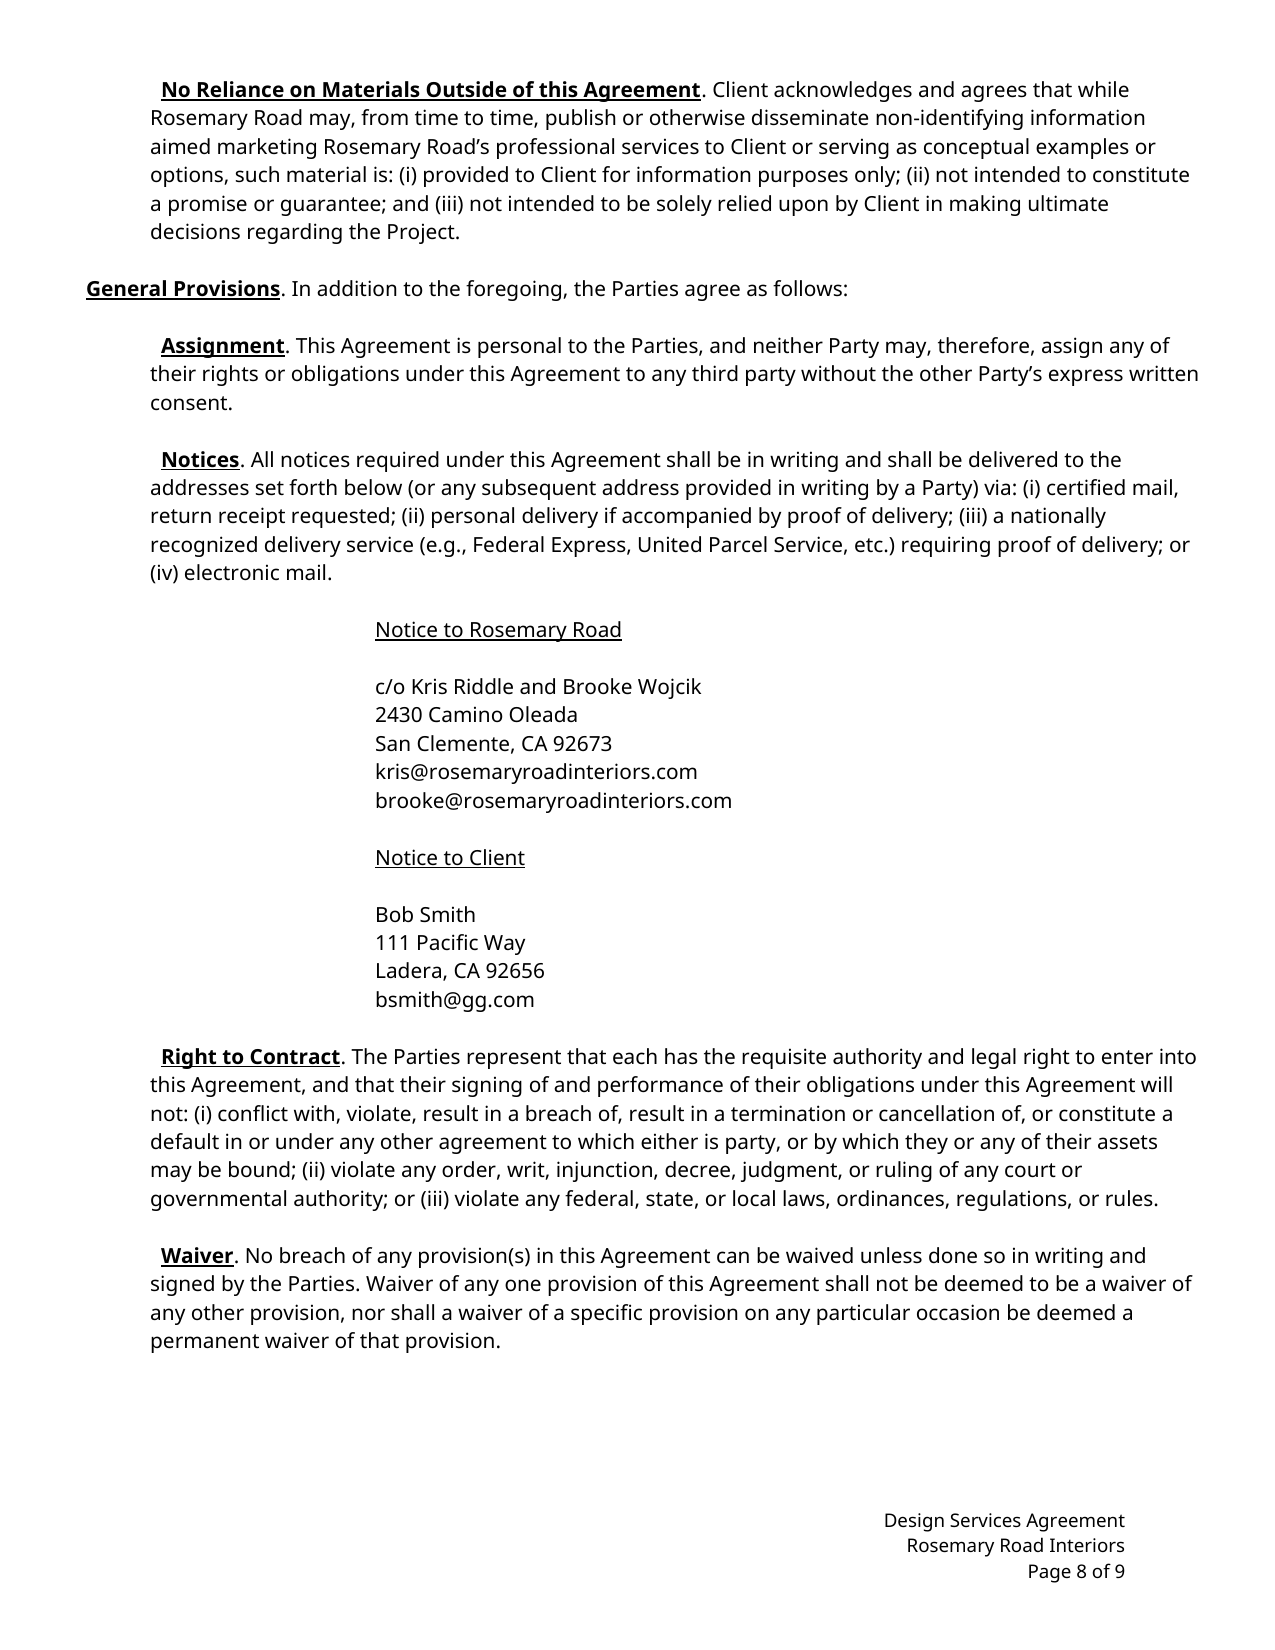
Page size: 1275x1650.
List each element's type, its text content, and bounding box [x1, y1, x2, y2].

text Waiver. No breach of any provision(s) in this Agreement can be waived unless done so in writing and signed by the Parties. Waiver of any one provision of this Agreement shall not be deemed to be a waiver of any other provision, nor shall a waiver of a specific provision on any particular occasion be deemed a permanent waiver of that provision. [150, 1241, 1200, 1355]
text Notice to Client [375, 843, 1200, 871]
text kris@rosemaryroadinteriors.com [375, 757, 1200, 786]
text Assignment. This Agreement is personal to the Parties, and neither Party may, therefore, assign any of their rights or obligations under this Agreement to any third party without the other Party’s express written consent. [150, 331, 1200, 416]
text 111 Pacific Way [375, 928, 1200, 957]
text Right to Contract. The Parties represent that each has the requisite authority and legal right to enter into this Agreement, and that their signing of and performance of their obligations under this Agreement will not: (i) conflict with, violate, result in a breach of, result in a termination or cancellation of, or constitute a default in or under any other agreement to which either is party, or by which they or any of their assets may be bound; (ii) violate any order, writ, injunction, decree, judgment, or ruling of any court or governmental authority; or (iii) violate any federal, state, or local laws, ordinances, regulations, or rules. [150, 1042, 1200, 1212]
text c/o Kris Riddle and Brooke Wojcik [375, 672, 1200, 701]
text Ladera, CA 92656 [375, 957, 1200, 985]
text General Provisions. In addition to the foregoing, the Parties agree as follows: [75, 274, 1200, 302]
text 2430 Camino Oleada [375, 701, 1200, 729]
text Bob Smith [375, 900, 1200, 928]
text Notices. All notices required under this Agreement shall be in writing and shall be delivered to the addresses set forth below (or any subsequent address provided in writing by a Party) via: (i) certified mail, return receipt requested; (ii) personal delivery if accompanied by proof of delivery; (iii) a nationally recognized delivery service (e.g., Federal Express, United Parcel Service, etc.) requiring proof of delivery; or (iv) electronic mail. [150, 445, 1200, 587]
text San Clemente, CA 92673 [375, 729, 1200, 757]
text Notice to Rosemary Road [375, 615, 1200, 644]
text No Reliance on Materials Outside of this Agreement. Client acknowledges and agrees that while Rosemary Road may, from time to time, publish or otherwise disseminate non-identifying information aimed marketing Rosemary Road’s professional services to Client or serving as conceptual examples or options, such material is: (i) provided to Client for information purposes only; (ii) not intended to constitute a promise or guarantee; and (iii) not intended to be solely relied upon by Client in making ultimate decisions regarding the Project. [150, 75, 1200, 246]
text brooke@rosemaryroadinteriors.com [375, 786, 1200, 814]
text bsmith@gg.com [375, 985, 1200, 1013]
